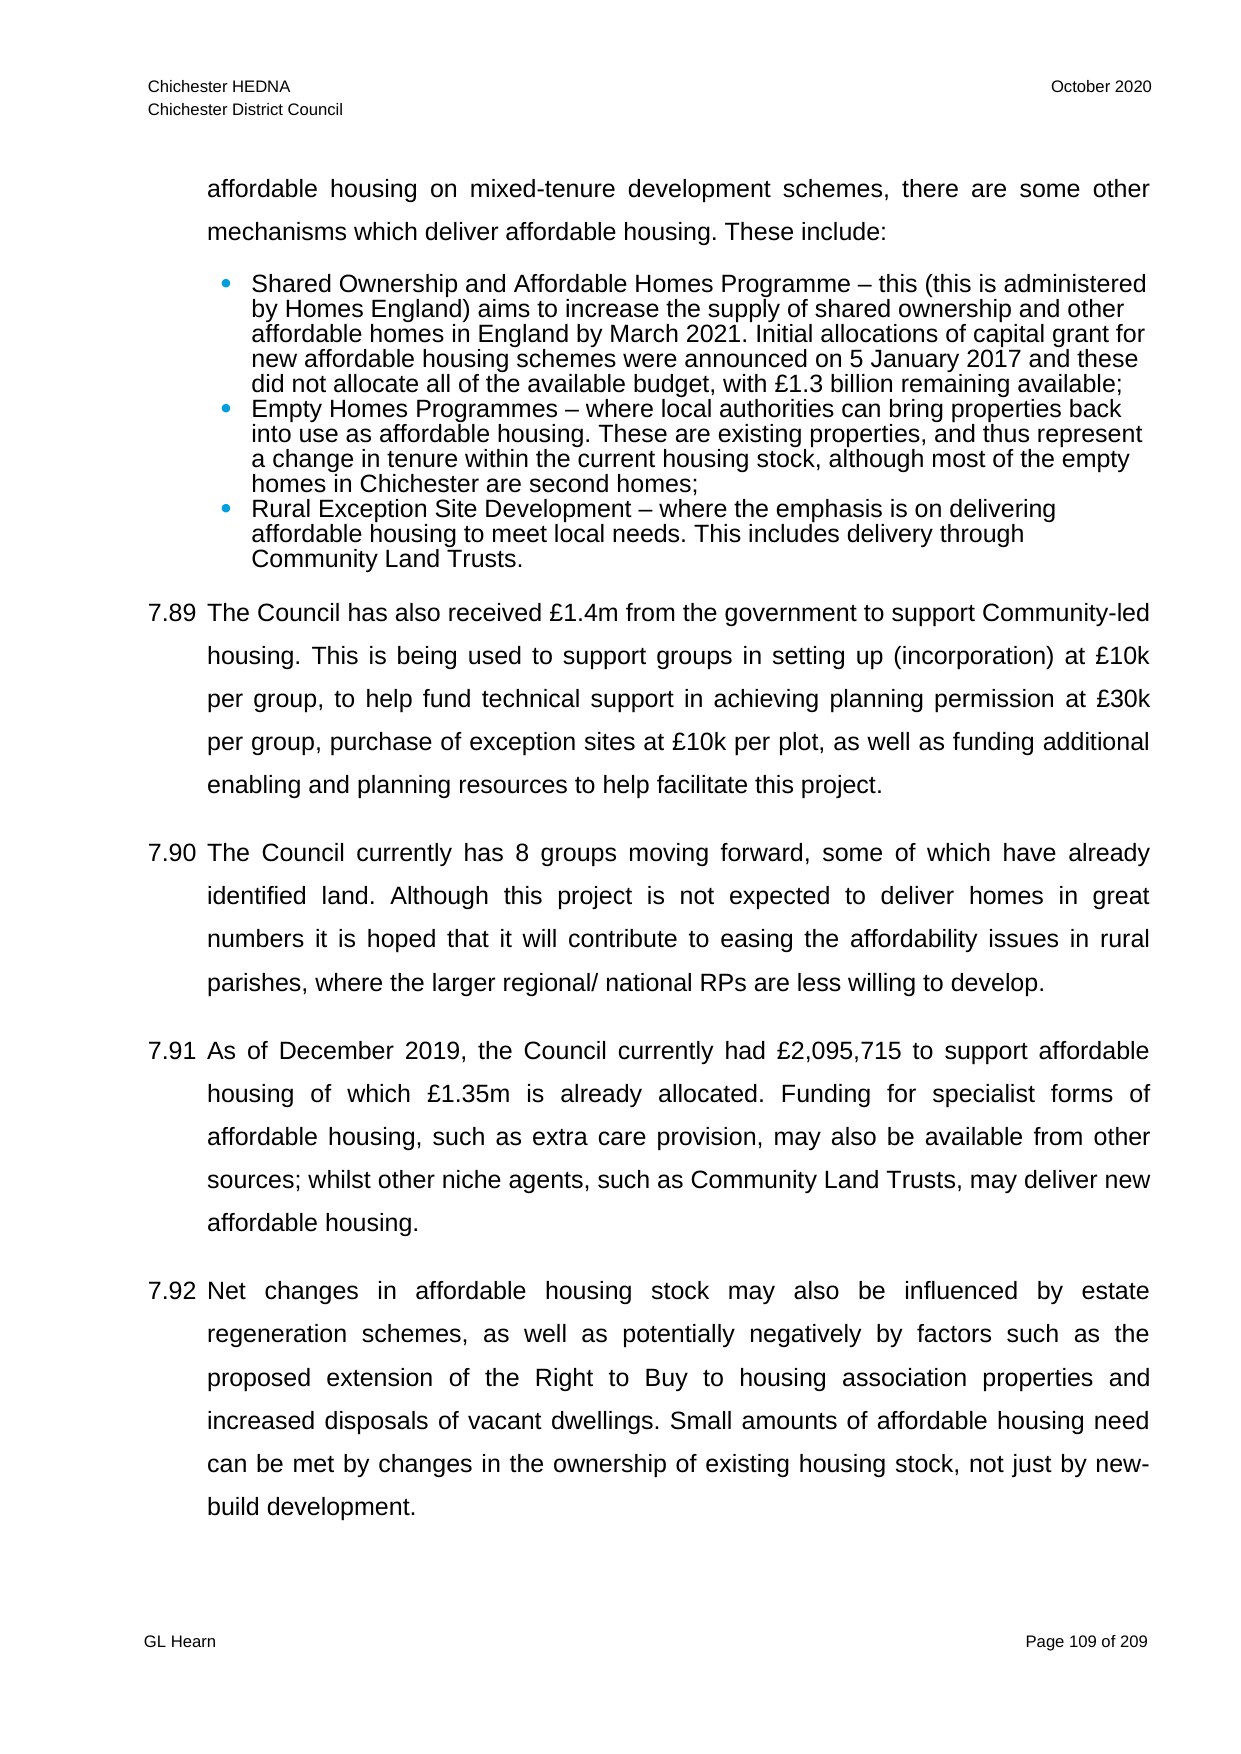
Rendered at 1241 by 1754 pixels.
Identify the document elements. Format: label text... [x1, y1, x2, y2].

text The Council currently has 8 groups moving forward, some of which have already identified land. Although this project is not expected to deliver homes in great numbers it is hoped that it will contribute to easing the affordability issues in rural parishes, where the larger regional/ national RPs are less willing to develop. [148, 838, 1152, 996]
text Rural Exception Site Development – where the emphasis is on delivering affordable housing to meet local needs. This includes delivery through Community Land Trusts. [222, 497, 1152, 572]
text Empty Homes Programmes – where local authorities can bring properties back into use as affordable housing. These are existing properties, and thus represent a change in tenure within the current housing stock, although most of the empty homes in Chichester are second homes; [222, 397, 1152, 497]
text Shared Ownership and Affordable Homes Programme – this (this is administered by Homes England) aims to increase the supply of shared ownership and other affordable homes in England by March 2021. Initial allocations of capital grant for new affordable housing schemes were announced on 5 January 2017 and these did not allocate all of the available budget, with £1.3 billion remaining available; [222, 272, 1152, 397]
text As of December 2019, the Council currently had £2,095,715 to support affordable housing of which £1.35m is already allocated. Funding for specialist forms of affordable housing, such as extra care provision, may also be available from other sources; whilst other niche agents, such as Community Land Trusts, may deliver new affordable housing. [148, 1036, 1152, 1237]
text The Council has also received £1.4m from the government to support Community-led housing. This is being used to support groups in setting up (incorporation) at £10k per group, to help fund technical support in achieving planning permission at £30k per group, purchase of exception sites at £10k per plot, as well as funding additional enabling and planning resources to help facilitate this project. [148, 597, 1152, 799]
text Net changes in affordable housing stock may also be influenced by estate regeneration schemes, as well as potentially negatively by factors such as the proposed extension of the Right to Buy to housing association properties and increased disposals of vacant dwellings. Small amounts of affordable housing need can be met by changes in the ownership of existing housing stock, not just by new-build development. [148, 1276, 1152, 1521]
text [148, 174, 1152, 246]
